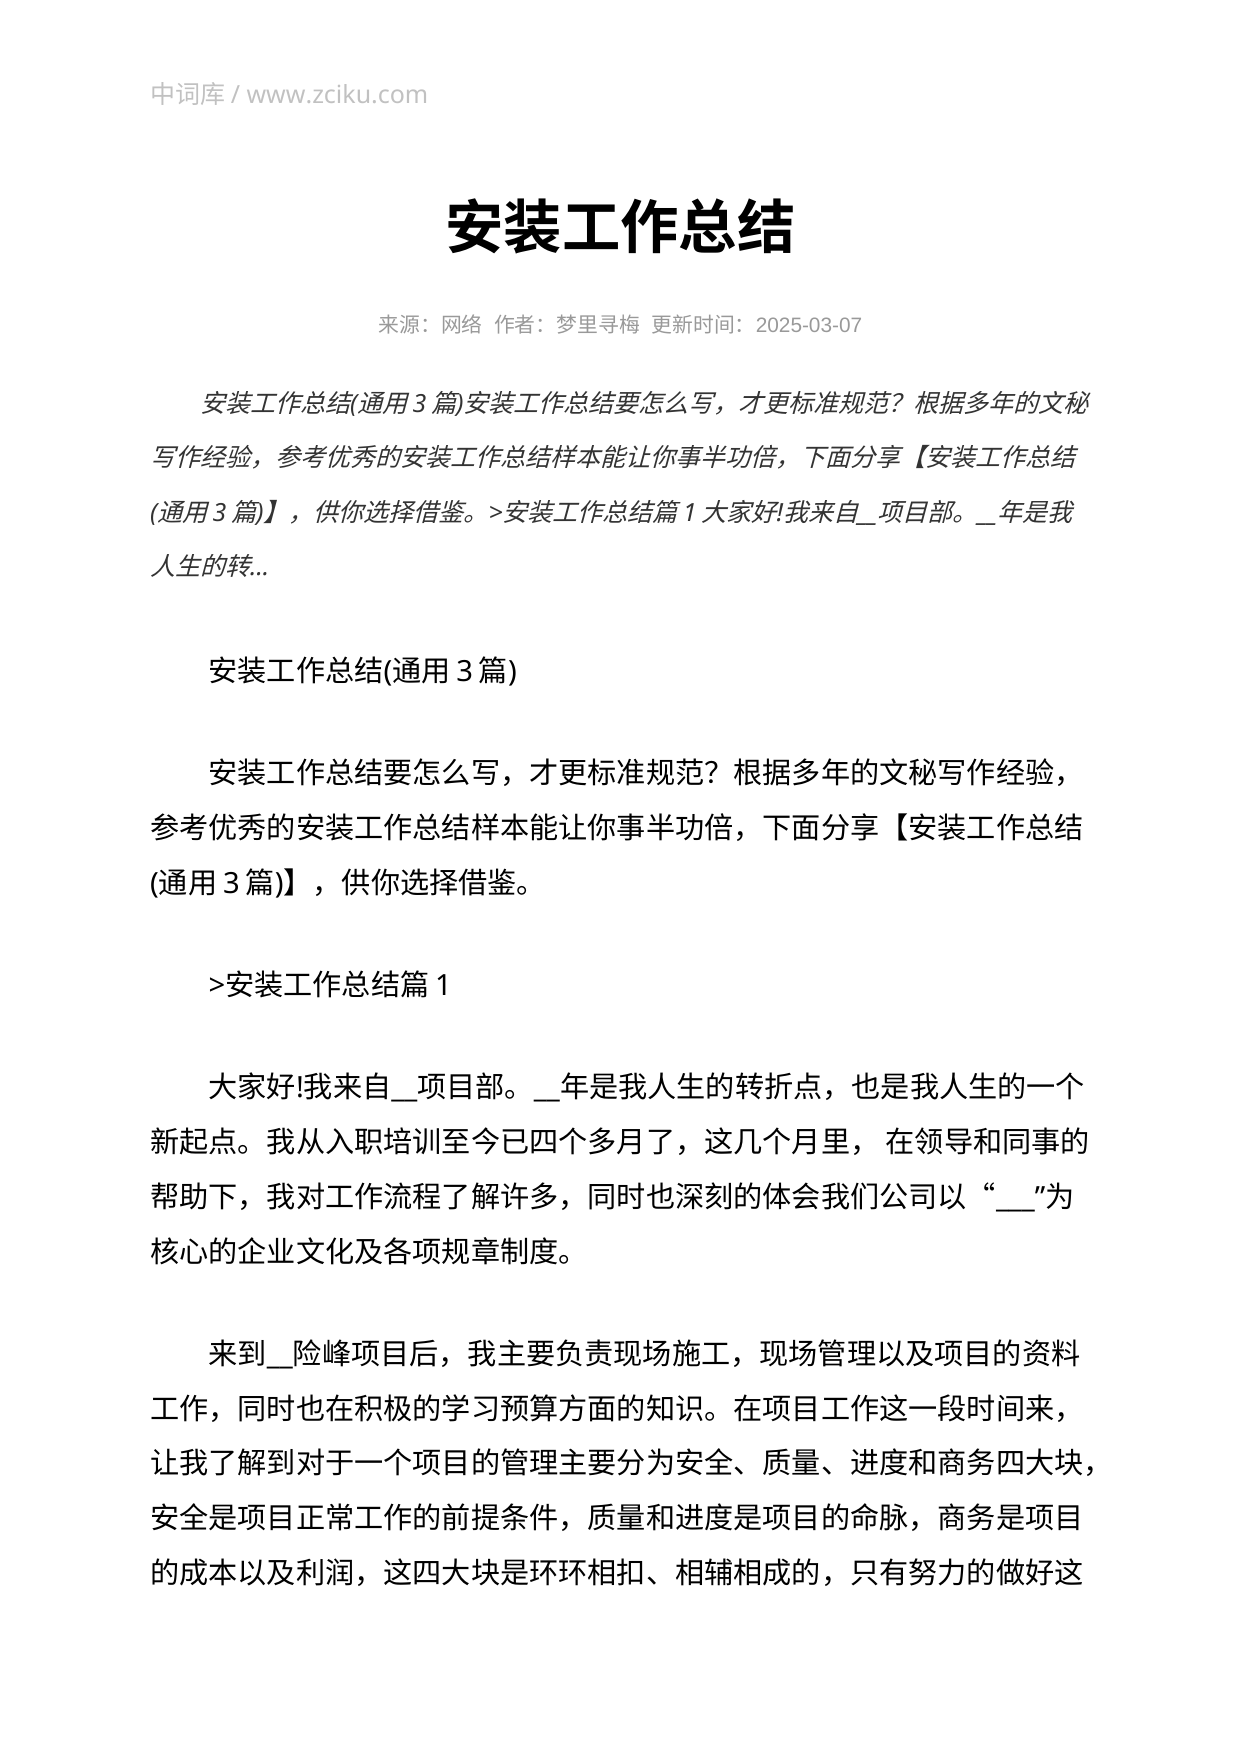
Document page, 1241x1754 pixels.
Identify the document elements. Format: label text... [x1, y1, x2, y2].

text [150, 1330, 1090, 1592]
text 安装工作总结要怎么写，才更标准规范？根据多年的文秘写作经验，参考优秀的安装工作总结样本能让你事半功倍，下面分享【安装工作总结(通用3篇)】，供你选择借鉴。 [150, 750, 1090, 902]
text 来源：网络 作者：梦里寻梅 更新时间：2025-03-07 [150, 313, 1090, 337]
text 安装工作总结(通用3篇)安装工作总结要怎么写，才更标准规范？根据多年的文秘写作经验，参考优秀的安装工作总结样本能让你事半功倍，下面分享【安装工作总结(通用3篇)】，供你选择借鉴。>安装工作总结篇1大家好!我来自__项目部。__年是我人生的转... [150, 383, 1090, 583]
text 安装工作总结(通用3篇) [150, 648, 1090, 690]
text >安装工作总结篇1 [150, 962, 1090, 1004]
subtitle 安装工作总结 [150, 181, 1090, 266]
text 大家好!我来自__项目部。__年是我人生的转折点，也是我人生的一个新起点。我从入职培训至今已四个多月了，这几个月里， 在领导和同事的帮助下，我对工作流程了解许多，同时也深刻的体会我们公司以“___”为核心的企业文化及各项规章制度。 [150, 1063, 1090, 1271]
